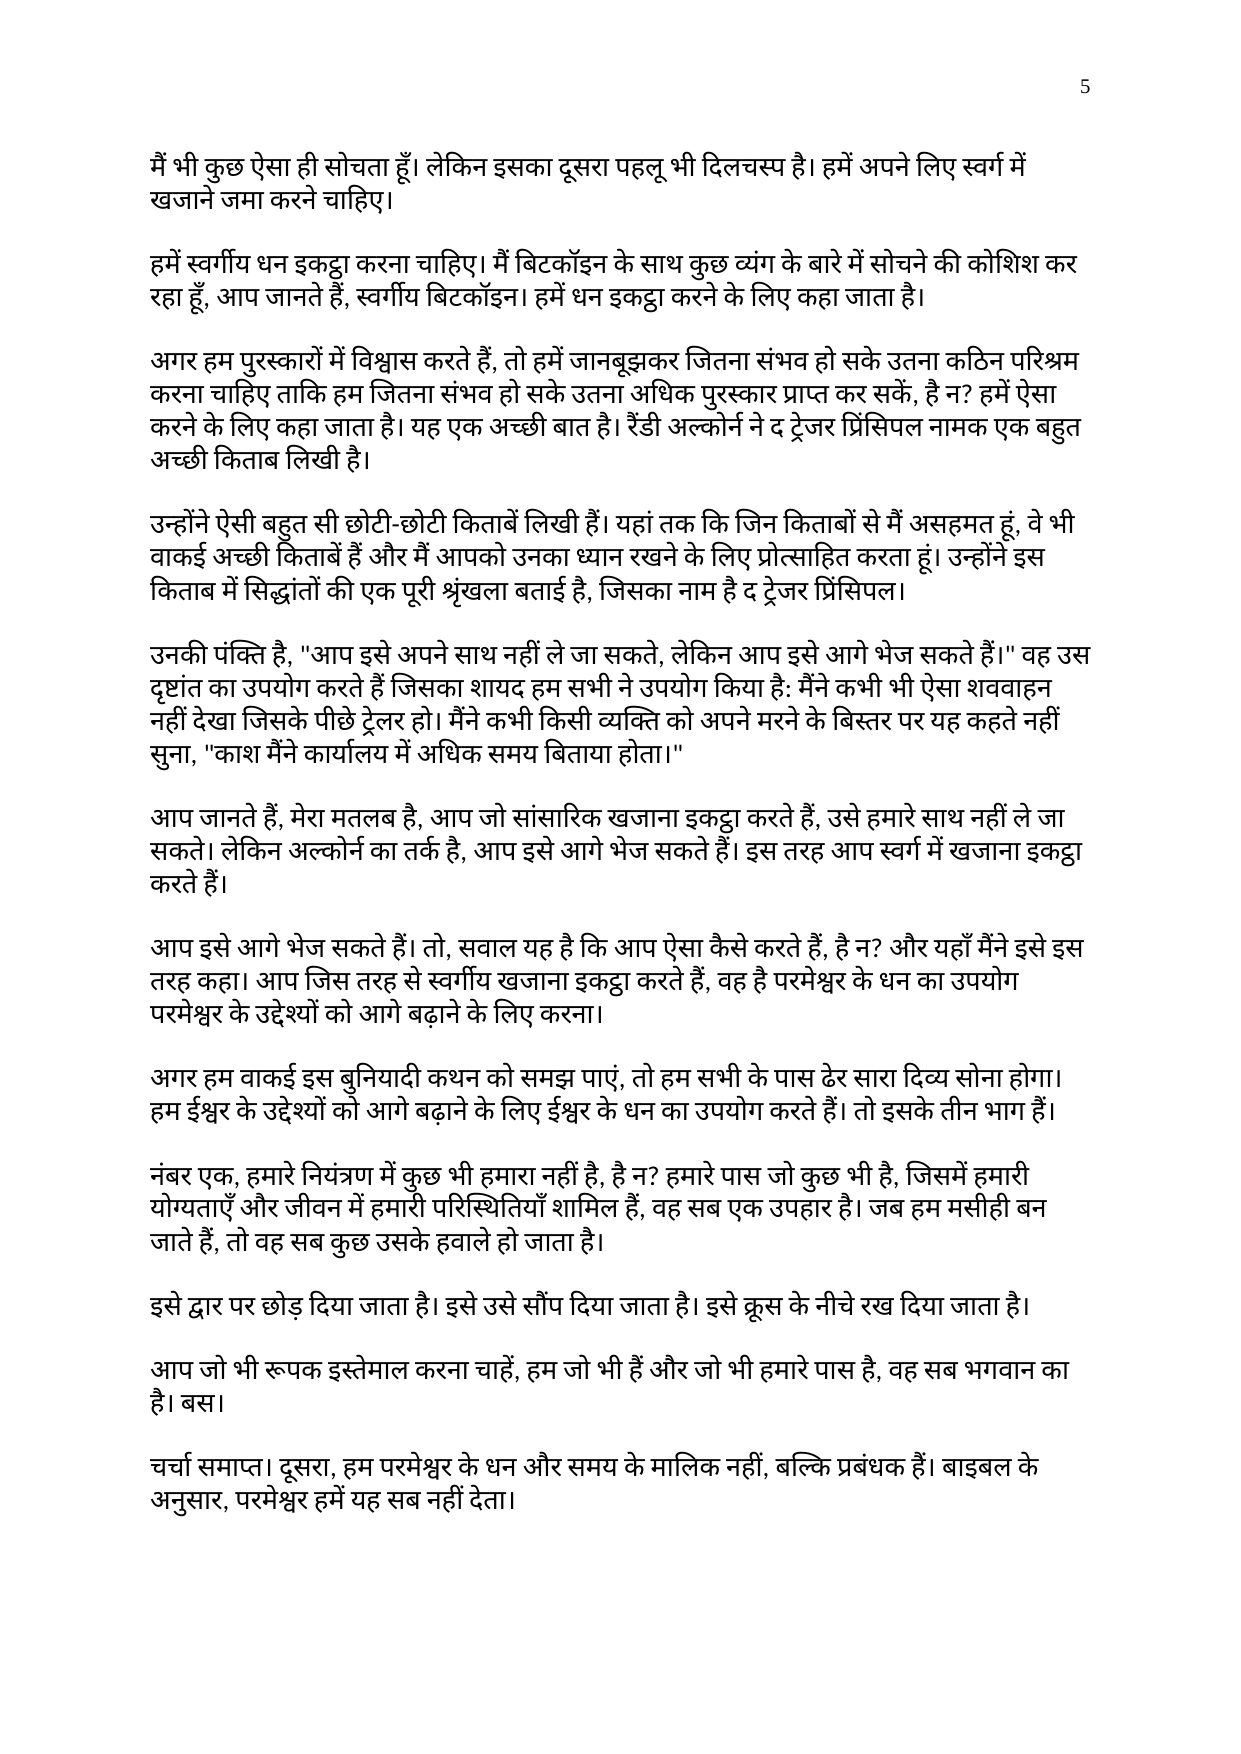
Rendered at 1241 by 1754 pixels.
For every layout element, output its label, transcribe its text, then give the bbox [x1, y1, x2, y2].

text इसे द्वार पर छोड़ दिया जाता है। इसे उसे सौंप दिया जाता है। इसे क्रूस के नीचे रख दिया जाता है। [150, 1289, 1090, 1322]
text आप जानते हैं, मेरा मतलब है, आप जो सांसारिक खजाना इकट्ठा करते हैं, उसे हमारे साथ नहीं ले जा सकते। लेकिन अल्कोर्न का तर्क है, आप इसे आगे भेज सकते हैं। इस तरह आप स्वर्ग में खजाना इकट्ठा करते हैं। [150, 801, 1090, 900]
text उनकी पंक्ति है, "आप इसे अपने साथ नहीं ले जा सकते, लेकिन आप इसे आगे भेज सकते हैं।" वह उस दृष्टांत का उपयोग करते हैं जिसका शायद हम सभी ने उपयोग किया है: मैंने कभी भी ऐसा शववाहन नहीं देखा जिसके पीछे ट्रेलर हो। मैंने कभी किसी व्यक्ति को अपने मरने के बिस्तर पर यह कहते नहीं सुना, "काश मैंने कार्यालय में अधिक समय बिताया होता।" [150, 638, 1090, 770]
text आप जो भी रूपक इस्तेमाल करना चाहें, हम जो भी हैं और जो भी हमारे पास है, वह सब भगवान का है। बस। [150, 1353, 1090, 1419]
text अगर हम पुरस्कारों में विश्वास करते हैं, तो हमें जानबूझकर जितना संभव हो सके उतना कठिन परिश्रम करना चाहिए ताकि हम जितना संभव हो सके उतना अधिक पुरस्कार प्राप्त कर सकें, है न? हमें ऐसा करने के लिए कहा जाता है। यह एक अच्छी बात है। रैंडी अल्कोर्न ने द ट्रेजर प्रिंसिपल नामक एक बहुत अच्छी किताब लिखी है। [150, 344, 1090, 476]
text उन्होंने ऐसी बहुत सी छोटी-छोटी किताबें लिखी हैं। यहां तक कि जिन किताबों से मैं असहमत हूं, वे भी वाकई अच्छी किताबें हैं और मैं आपको उनका ध्यान रखने के लिए प्रोत्साहित करता हूं। उन्होंने इस किताब में सिद्धांतों की एक पूरी श्रृंखला बताई है, जिसका नाम है द ट्रेजर प्रिंसिपल। [150, 508, 1090, 607]
text हमें स्वर्गीय धन इकट्ठा करना चाहिए। मैं बिटकॉइन के साथ कुछ व्यंग के बारे में सोचने की कोशिश कर रहा हूँ, आप जानते हैं, स्वर्गीय बिटकॉइन। हमें धन इकट्ठा करने के लिए कहा जाता है। [150, 247, 1090, 313]
text अगर हम वाकई इस बुनियादी कथन को समझ पाएं, तो हम सभी के पास ढेर सारा दिव्य सोना होगा। हम ईश्वर के उद्देश्यों को आगे बढ़ाने के लिए ईश्वर के धन का उपयोग करते हैं। तो इसके तीन भाग हैं। [150, 1061, 1090, 1127]
text नंबर एक, हमारे नियंत्रण में कुछ भी हमारा नहीं है, है न? हमारे पास जो कुछ भी है, जिसमें हमारी योग्यताएँ और जीवन में हमारी परिस्थितियाँ शामिल हैं, वह सब एक उपहार है। जब हम मसीही बन जाते हैं, तो वह सब कुछ उसके हवाले हो जाता है। [150, 1159, 1090, 1258]
text मैं भी कुछ ऐसा ही सोचता हूँ। लेकिन इसका दूसरा पहलू भी दिलचस्प है। हमें अपने लिए स्वर्ग में खजाने जमा करने चाहिए। [150, 150, 1090, 216]
text चर्चा समाप्त। दूसरा, हम परमेश्वर के धन और समय के मालिक नहीं, बल्कि प्रबंधक हैं। बाइबल के अनुसार, परमेश्वर हमें यह सब नहीं देता। [150, 1450, 1090, 1516]
text आप इसे आगे भेज सकते हैं। तो, सवाल यह है कि आप ऐसा कैसे करते हैं, है न? और यहाँ मैंने इसे इस तरह कहा। आप जिस तरह से स्वर्गीय खजाना इकट्ठा करते हैं, वह है परमेश्वर के धन का उपयोग परमेश्वर के उद्देश्यों को आगे बढ़ाने के लिए करना। [150, 931, 1090, 1030]
